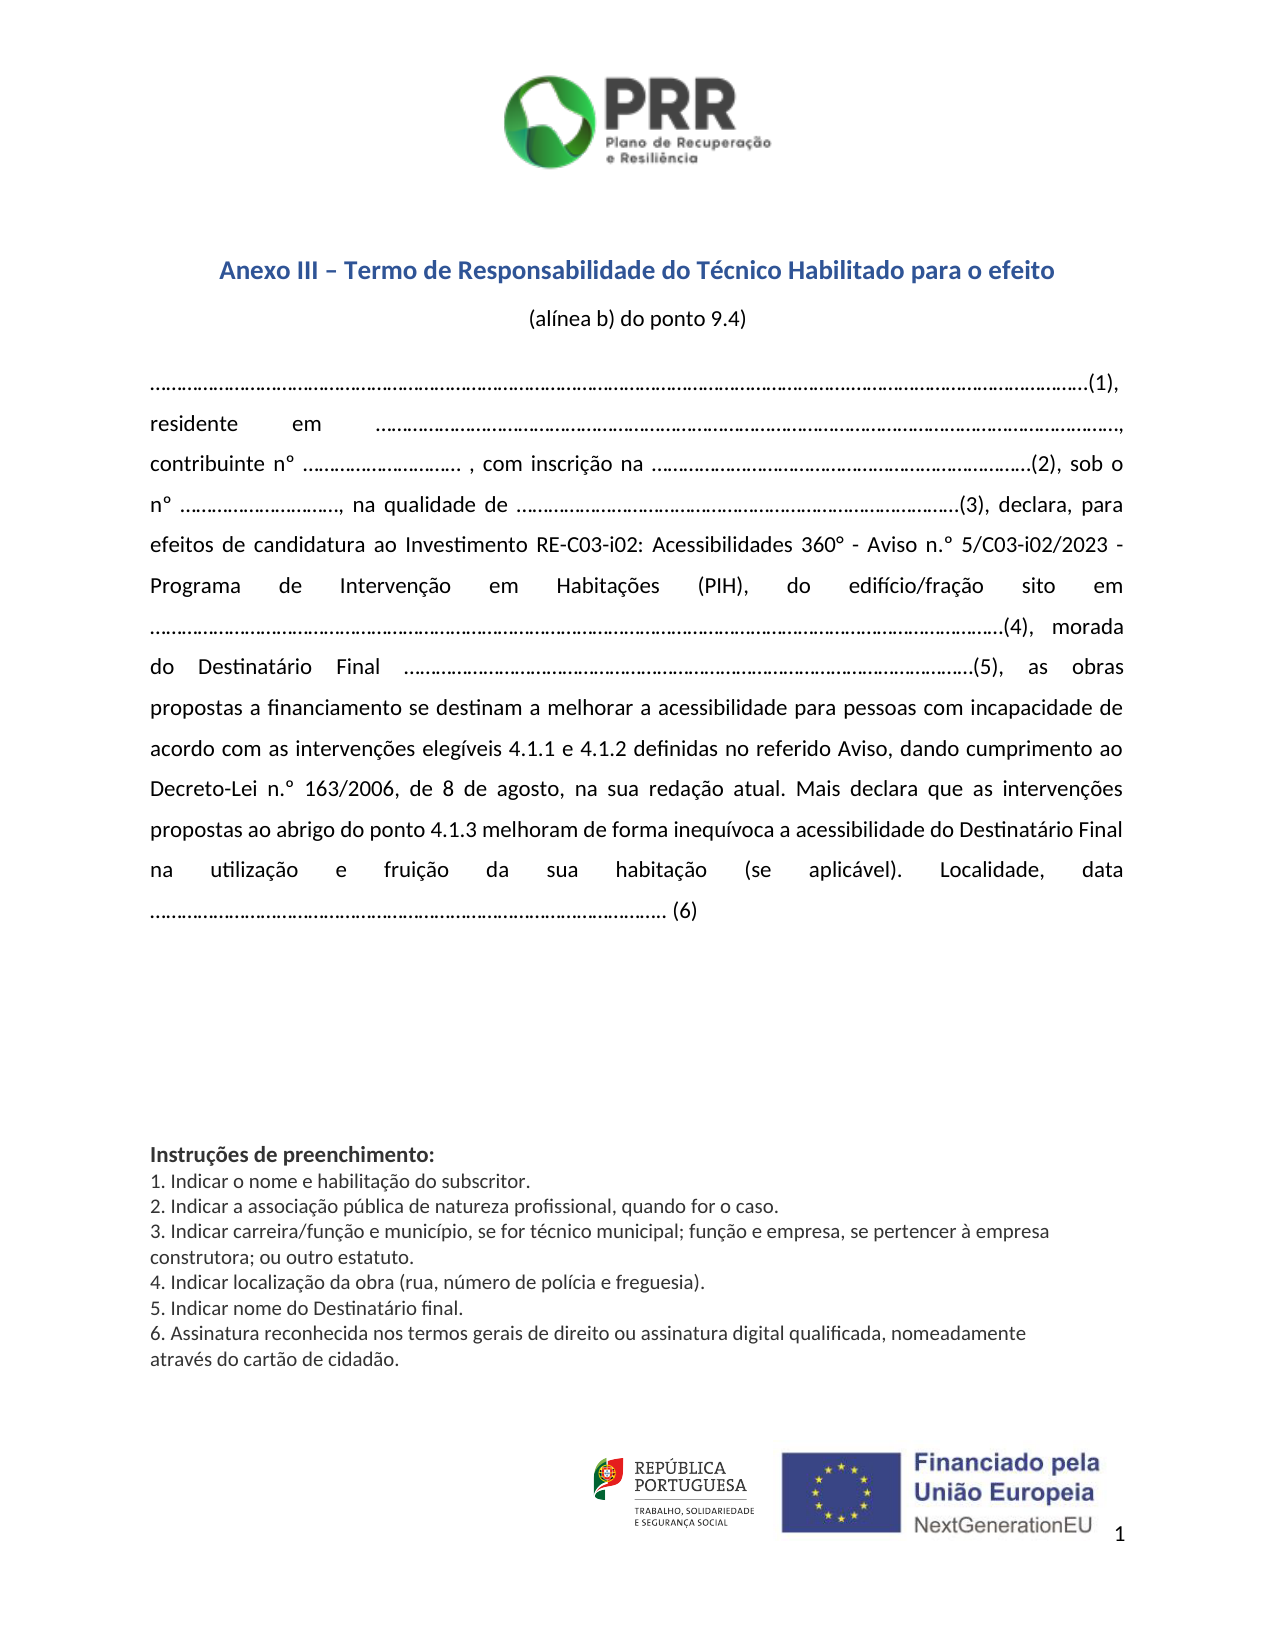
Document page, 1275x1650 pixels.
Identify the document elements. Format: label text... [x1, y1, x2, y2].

text 4. Indicar localização da obra (rua, número de polícia e freguesia). [150, 1269, 1125, 1295]
text através do cartão de cidadão. [150, 1346, 1125, 1371]
text 1. Indicar o nome e habilitação do subscritor. [150, 1168, 1125, 1193]
subtitle Anexo III – Termo de Responsabilidade do Técnico Habilitado para o efeito [150, 253, 1125, 286]
text …………………………………………………………………………………………………………………….………………………………………(1), residente em ……………………………………………………………………………………………………………………………, contribuinte nº ………………………… , com inscrição na ………………………………………………………………(2), sob o nº …………………………, na qualidade de …………………………………………………………………………(3), declara, para efeitos de candidatura ao Investimento RE-C03-i02: Acessibilidades 360° - Aviso n.º 5/C03-i02/2023 - Programa de Intervenção em Habitações (PIH), do edifício/fração sito em ………………………………………………………………………………………………………………………………………………(4), morada do Destinatário Final ………………………………………………………………………………………………(5), as obras propostas a financiamento se destinam a melhorar a acessibilidade para pessoas com incapacidade de acordo com as intervenções elegíveis 4.1.1 e 4.1.2 definidas no referido Aviso, dando cumprimento ao Decreto-Lei n.º 163/2006, de 8 de agosto, na sua redação atual. Mais declara que as intervenções propostas ao abrigo do ponto 4.1.3 melhoram de forma inequívoca a acessibilidade do Destinatário Final na utilização e fruição da sua habitação (se aplicável). Localidade, data …………………………………………………………………………………….. (6) [150, 355, 1125, 924]
text Instruções de preenchimento: [150, 1140, 1125, 1168]
text 5. Indicar nome do Destinatário final. [150, 1295, 1125, 1320]
text (alínea b) do ponto 9.4) [150, 291, 1125, 332]
picture [578, 1442, 773, 1542]
text 2. Indicar a associação pública de natureza profissional, quando for o caso. [150, 1193, 1125, 1219]
text 3. Indicar carreira/função e município, se for técnico municipal; função e empresa, se pertencer à empresa [150, 1219, 1125, 1244]
text construtora; ou outro estatuto. [150, 1244, 1125, 1269]
text 6. Assinatura reconhecida nos termos gerais de direito ou assinatura digital qualificada, nomeadamente [150, 1320, 1125, 1346]
picture [503, 75, 772, 171]
